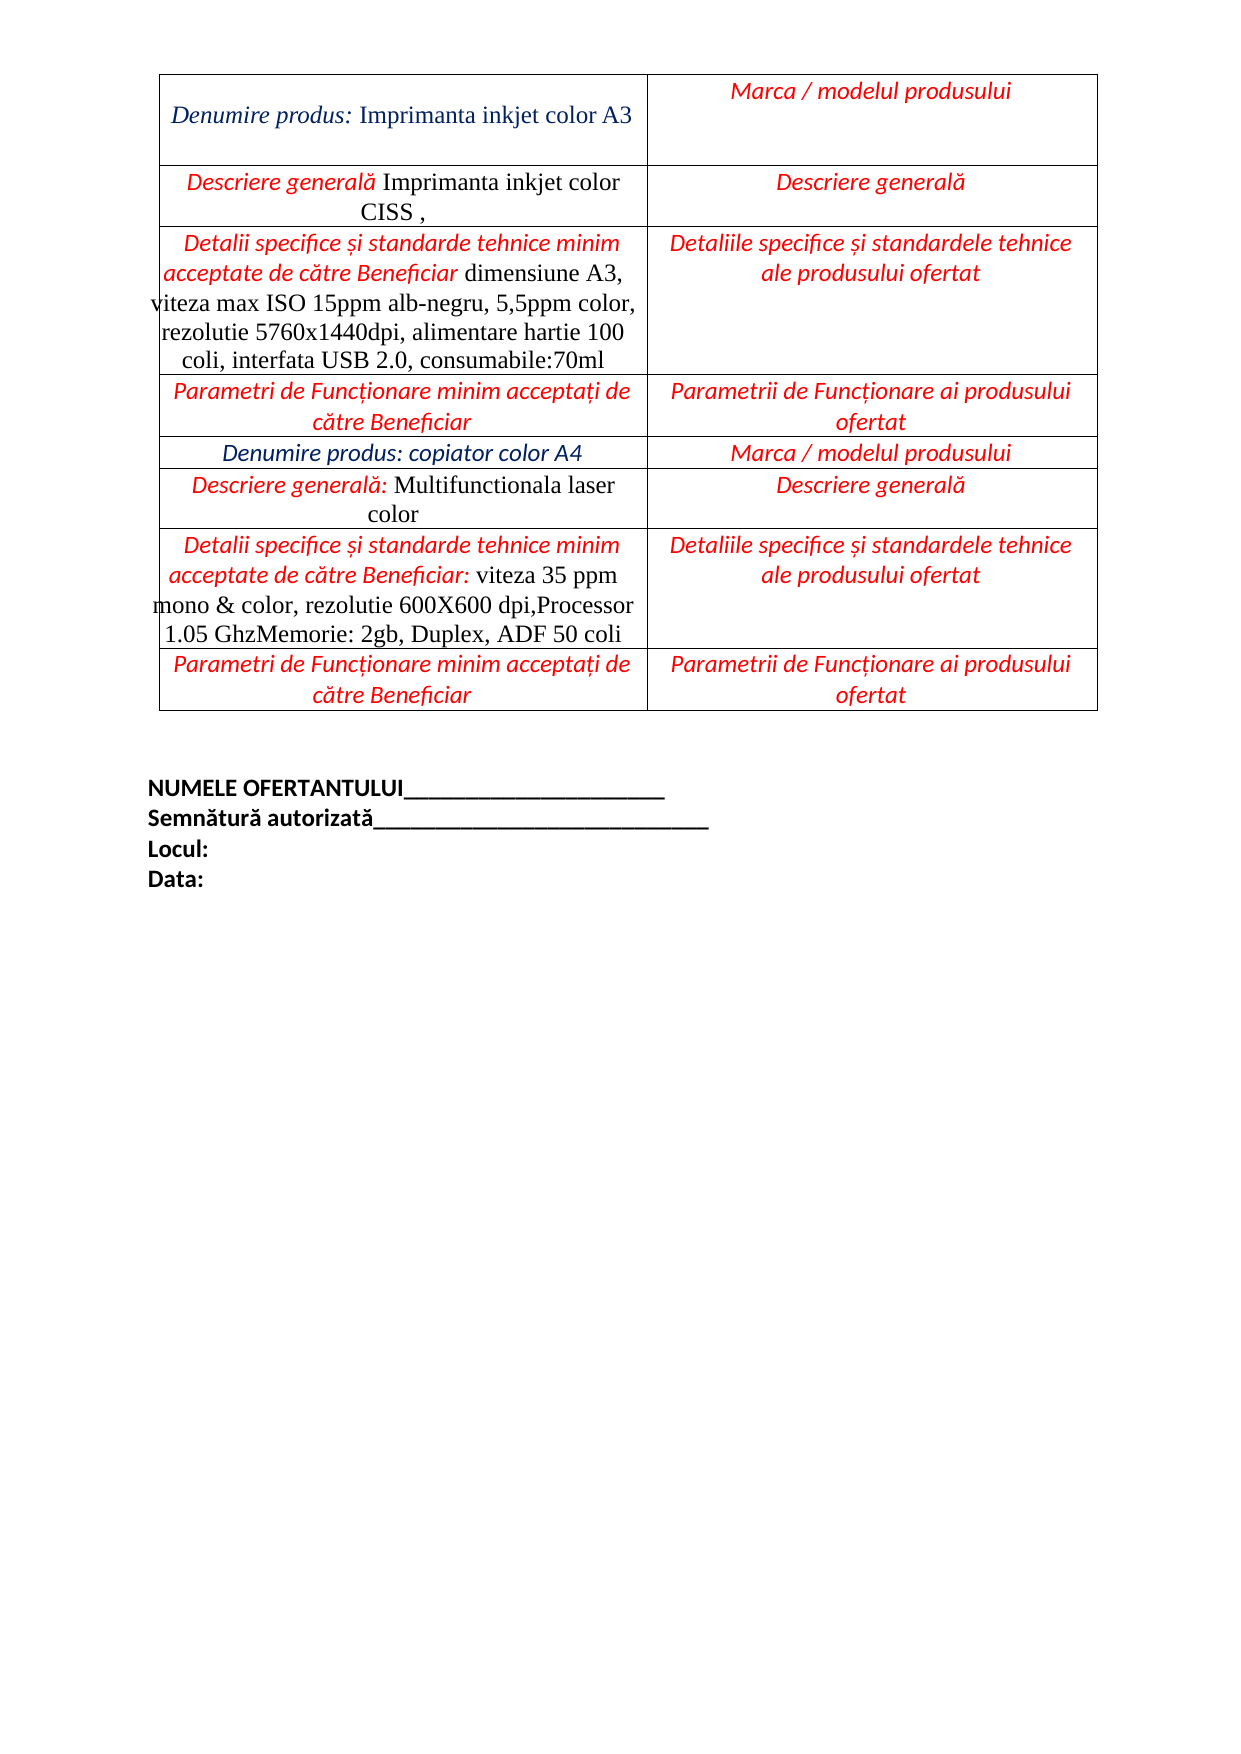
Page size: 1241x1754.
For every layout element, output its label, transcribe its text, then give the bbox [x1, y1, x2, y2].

table_cell Descriere generală: Multifunctionala laser color [160, 469, 647, 528]
text NUMELE OFERTANTULUI_____________________ [148, 772, 1122, 802]
table_cell Descriere generală [648, 469, 1097, 528]
table_cell Descriere generală Imprimanta inkjet color CISS , [160, 166, 647, 226]
table_cell Marca / modelul produsului [648, 75, 1097, 165]
table_cell Marca / modelul produsului [648, 437, 1097, 468]
text Data: [148, 863, 1122, 894]
text Locul: [148, 833, 1122, 863]
table_cell Parametrii de Funcţionare ai produsului ofertat [648, 649, 1097, 710]
table_cell Parametrii de Funcţionare ai produsului ofertat [648, 375, 1097, 436]
text Semnătură autorizată___________________________ [148, 802, 1122, 833]
table_cell Denumire produs: Imprimanta inkjet color A3 [160, 75, 647, 165]
table_cell Detalii specifice şi standarde tehnice minim acceptate de către Beneficiar: viteza 35 ppm mono & color, rezolutie 600X600 dpi,Processor 1.05 GhzMemorie: 2gb, Duplex, ADF 50 coli [160, 529, 647, 648]
table_cell Parametri de Funcţionare minim acceptaţi de către Beneficiar [160, 375, 647, 436]
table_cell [648, 227, 1097, 374]
table_cell Descriere generală [648, 166, 1097, 226]
table_cell Denumire produs: copiator color A4 [160, 437, 647, 468]
table_cell Detaliile specifice şi standardele tehnice ale produsului ofertat [648, 529, 1097, 648]
table_cell Parametri de Funcţionare minim acceptaţi de către Beneficiar [160, 649, 647, 710]
table_cell Detalii specifice şi standarde tehnice minim acceptate de către Beneficiar dimensiune A3, viteza max ISO 15ppm alb-negru, 5,5ppm color, rezolutie 5760x1440dpi, alimentare hartie 100 coli, interfata USB 2.0, consumabile:70ml [160, 227, 647, 374]
